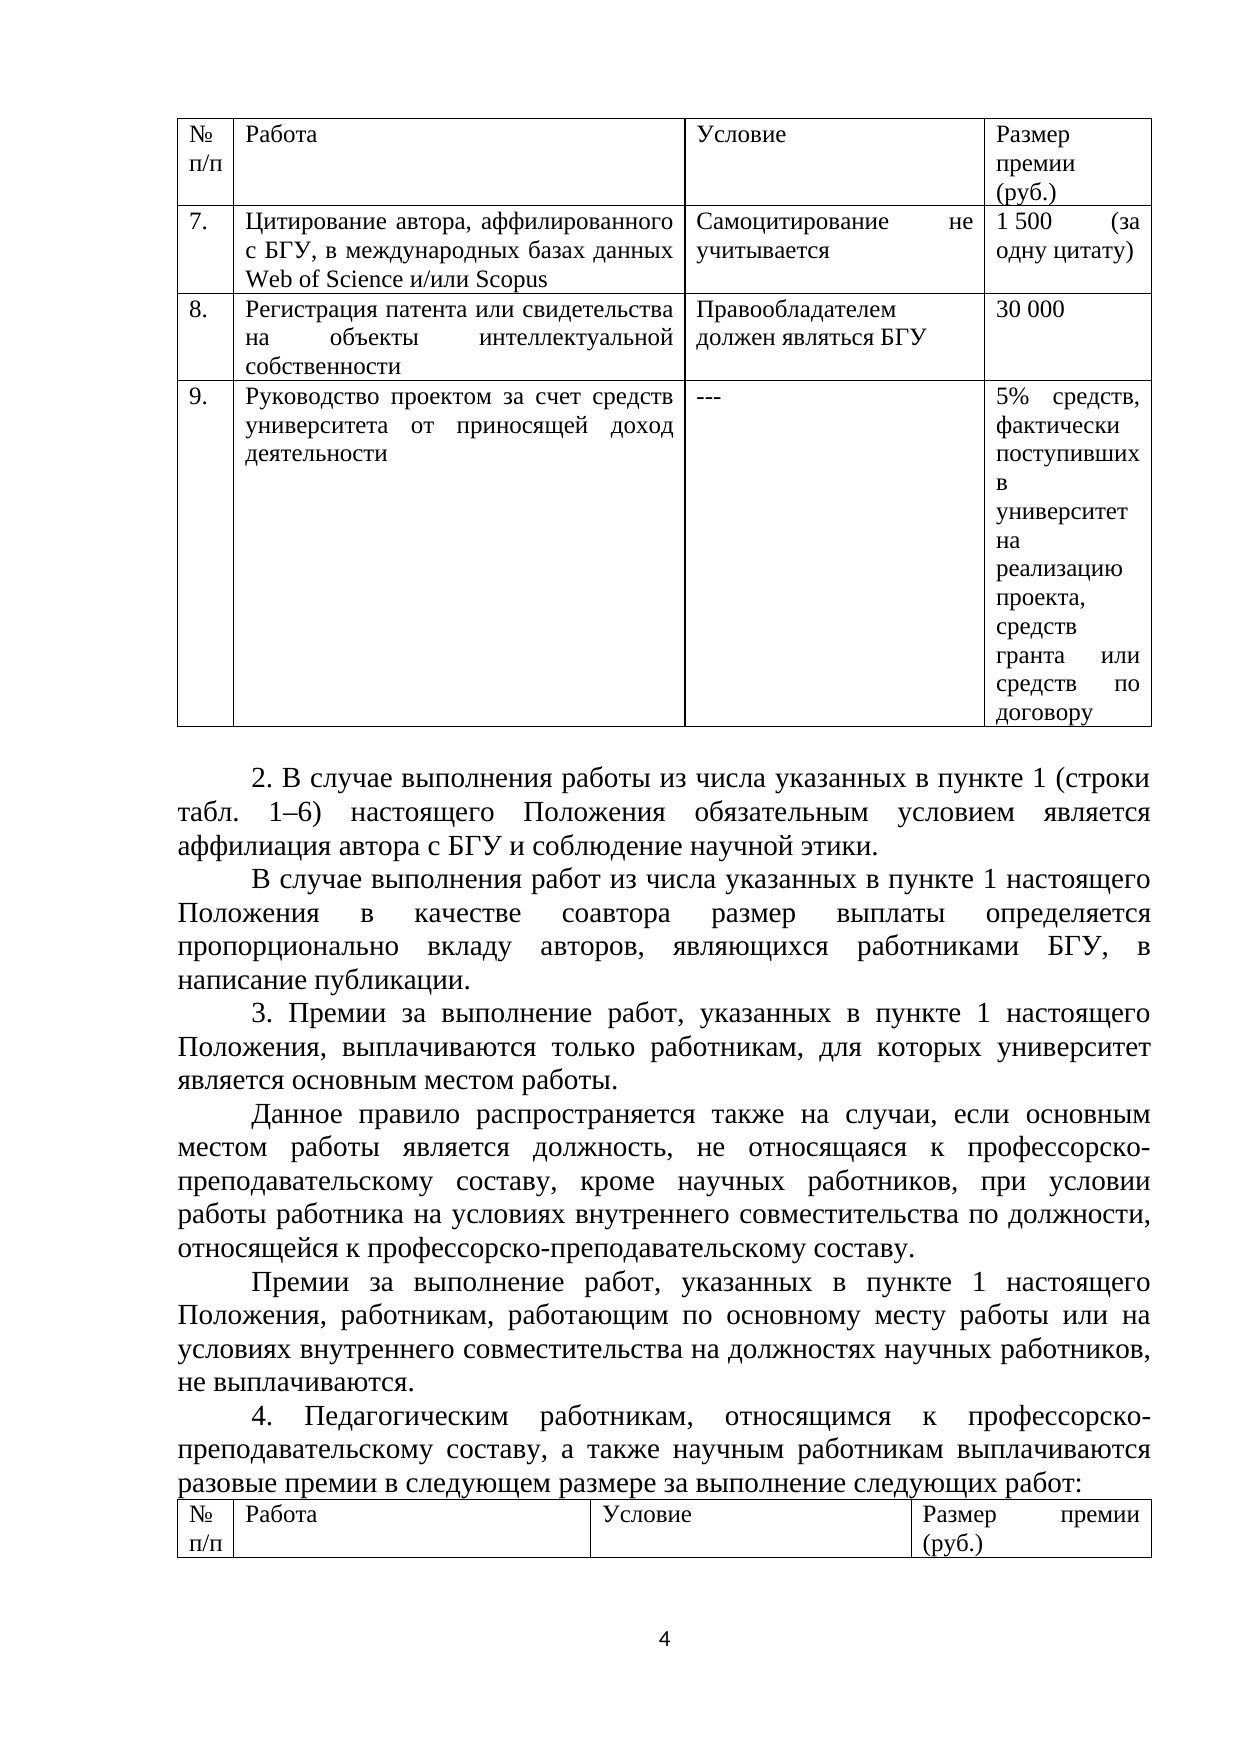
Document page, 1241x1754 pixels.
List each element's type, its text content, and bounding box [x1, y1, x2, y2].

table_cell 7. [178, 206, 233, 293]
table_cell 30 000 [985, 294, 1151, 380]
text Премии за выполнение работ, указанных в пункте 1 настоящего Положения, работникам, работающим по основному месту работы или на условиях внутреннего совместительства на должностях научных работников, не выплачиваются. [177, 1264, 1152, 1398]
table_header Работа [234, 1500, 590, 1557]
table_cell Регистрация патента или свидетельства на объекты интеллектуальной собственности [234, 294, 684, 380]
text В случае выполнения работ из числа указанных в пункте 1 настоящего Положения в качестве соавтора размер выплаты определяется пропорционально вкладу авторов, являющихся работниками БГУ, в написание публикации. [177, 861, 1152, 995]
text 4. Педагогическим работникам, относящимся к профессорско-преподавательскому составу, а также научным работникам выплачиваются разовые премии в следующем размере за выполнение следующих работ: [177, 1398, 1152, 1498]
text 2. В случае выполнения работы из числа указанных в пункте 1 (строки табл. 1–6) настоящего Положения обязательным условием является аффилиация автора с БГУ и соблюдение научной этики. [177, 761, 1152, 861]
table_cell Самоцитирование не учитывается [686, 206, 984, 293]
table_header Условие [686, 119, 984, 205]
table_header № п/п [178, 1500, 233, 1557]
table_cell Правообладателем должен являться БГУ [686, 294, 984, 380]
table_header № п/п [178, 119, 233, 205]
table_cell Руководство проектом за счет средств университета от приносящей доход деятельности [234, 381, 684, 726]
table_cell --- [686, 381, 984, 726]
table_header Работа [234, 119, 684, 205]
table_cell 8. [178, 294, 233, 380]
table_cell 9. [178, 381, 233, 726]
table_header Размер премии (руб.) [985, 119, 1151, 205]
table_header Условие [591, 1500, 911, 1557]
table_header Размер премии (руб.) [912, 1500, 1151, 1557]
text Данное правило распространяется также на случаи, если основным местом работы является должность, не относящаяся к профессорско-преподавательскому составу, кроме научных работников, при условии работы работника на условиях внутреннего совместительства по должности, относящейся к профессорско-преподавательскому составу. [177, 1096, 1152, 1264]
table_cell 1 500 (за одну цитату) [985, 206, 1151, 293]
text 3. Премии за выполнение работ, указанных в пункте 1 настоящего Положения, выплачиваются только работникам, для которых университет является основным местом работы. [177, 995, 1152, 1096]
table_cell Цитирование автора, аффилированного с БГУ, в международных базах данных Web of Science и/или Scopus [234, 206, 684, 293]
table_cell 5% средств, фактически поступивших в университет на реализацию проекта, средств гранта или средств по договору [985, 381, 1151, 726]
